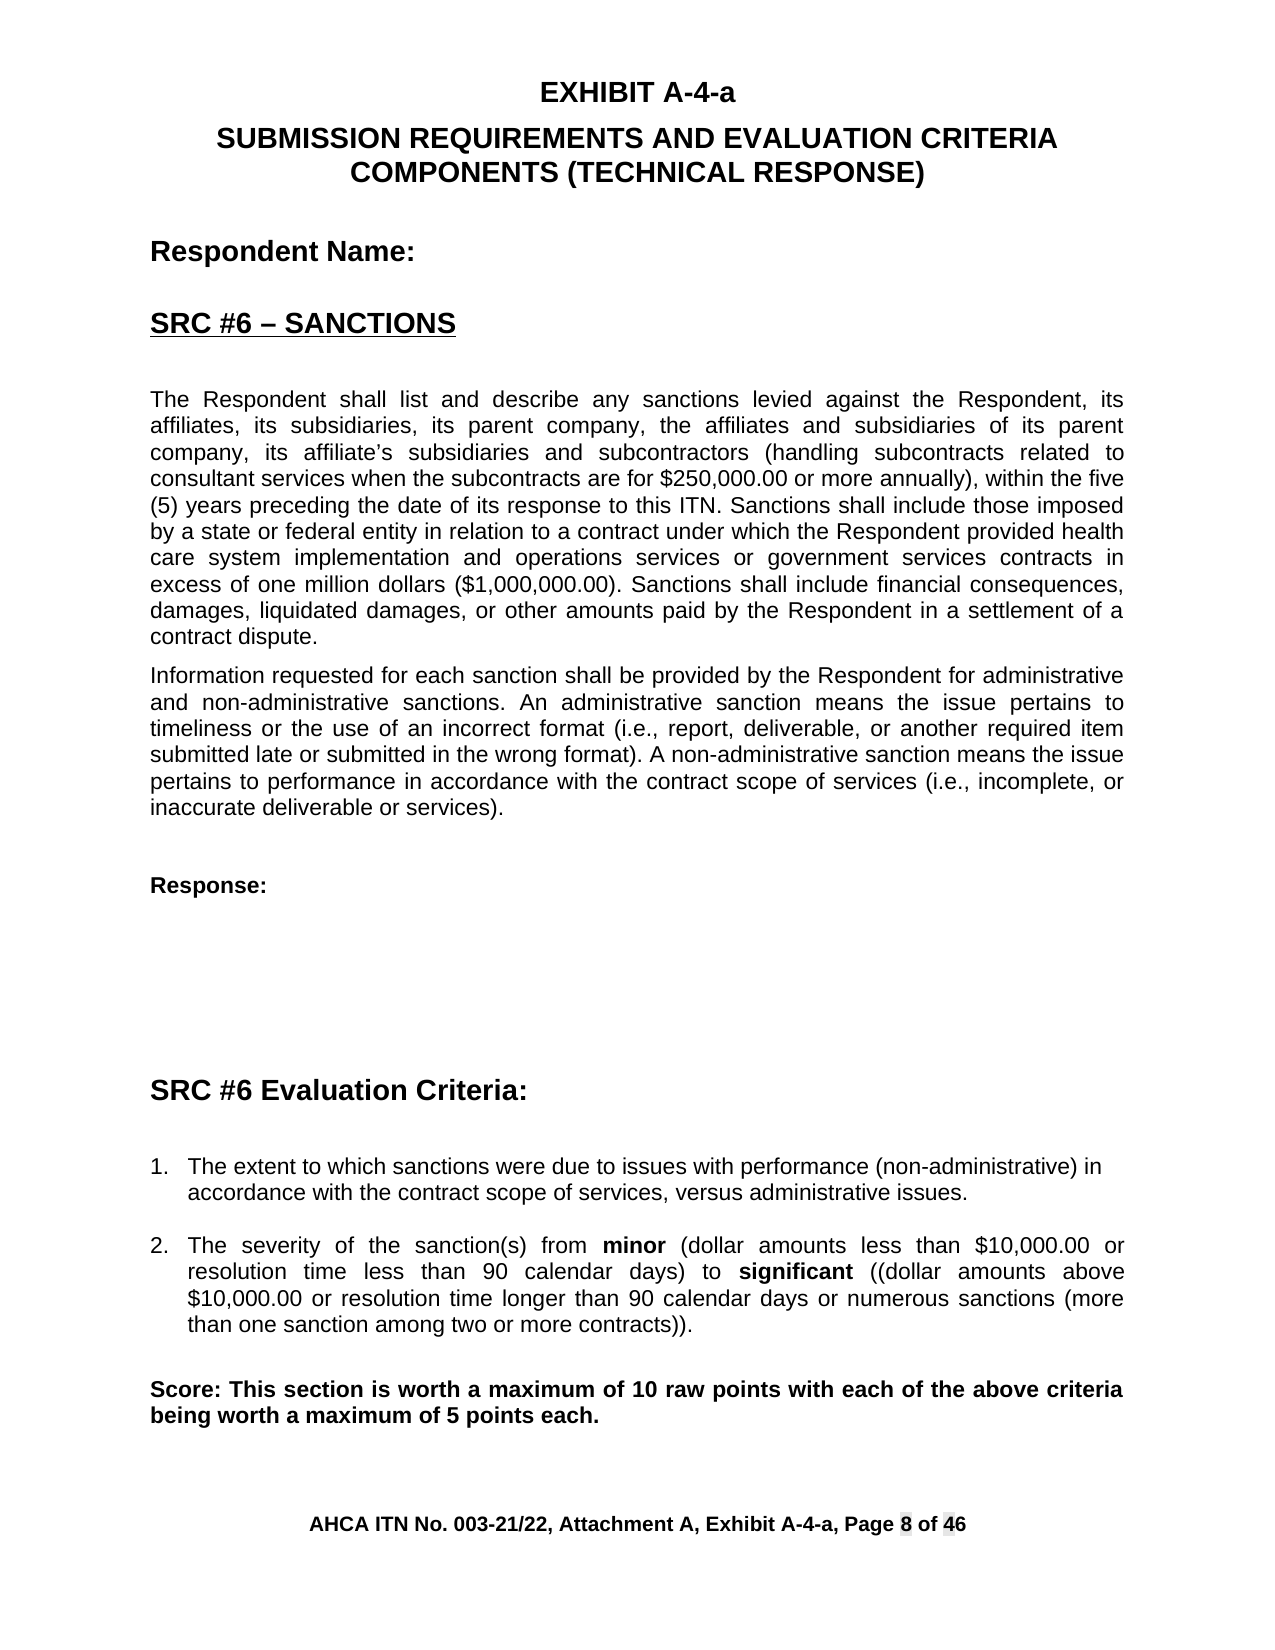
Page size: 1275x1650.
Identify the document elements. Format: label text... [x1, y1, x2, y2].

text Response: [150, 872, 1125, 898]
list The extent to which sanctions were due to issues with performance (non-administrative) in accordance with the contract scope of services, versus administrative issues. [150, 1153, 1125, 1232]
text Information requested for each sanction shall be provided by the Respondent for administrative and non-administrative sanctions. An administrative sanction means the issue pertains to timeliness or the use of an incorrect format (i.e., report, deliverable, or another required item submitted late or submitted in the wrong format). A non-administrative sanction means the issue pertains to performance in accordance with the contract scope of services (i.e., incomplete, or inaccurate deliverable or services). [150, 662, 1125, 820]
text SRC #6 – SANCTIONS [150, 307, 1125, 340]
list The severity of the sanction(s) from minor (dollar amounts less than $10,000.00 or resolution time less than 90 calendar days) to significant ((dollar amounts above $10,000.00 or resolution time longer than 90 calendar days or numerous sanctions (more than one sanction among two or more contracts)). [150, 1232, 1125, 1337]
text Respondent Name: [150, 234, 1125, 268]
text The Respondent shall list and describe any sanctions levied against the Respondent, its affiliates, its subsidiaries, its parent company, the affiliates and subsidiaries of its parent company, its affiliate’s subsidiaries and subcontractors (handling subcontracts related to consultant services when the subcontracts are for $250,000.00 or more annually), within the five (5) years preceding the date of its response to this ITN. Sanctions shall include those imposed by a state or federal entity in relation to a contract under which the Respondent provided health care system implementation and operations services or government services contracts in excess of one million dollars ($1,000,000.00). Sanctions shall include financial consequences, damages, liquidated damages, or other amounts paid by the Respondent in a settlement of a contract dispute. [150, 386, 1125, 650]
text SRC #6 Evaluation Criteria: [150, 1073, 1125, 1107]
text Score: This section is worth a maximum of 10 raw points with each of the above criteria being worth a maximum of 5 points each. [150, 1376, 1125, 1429]
